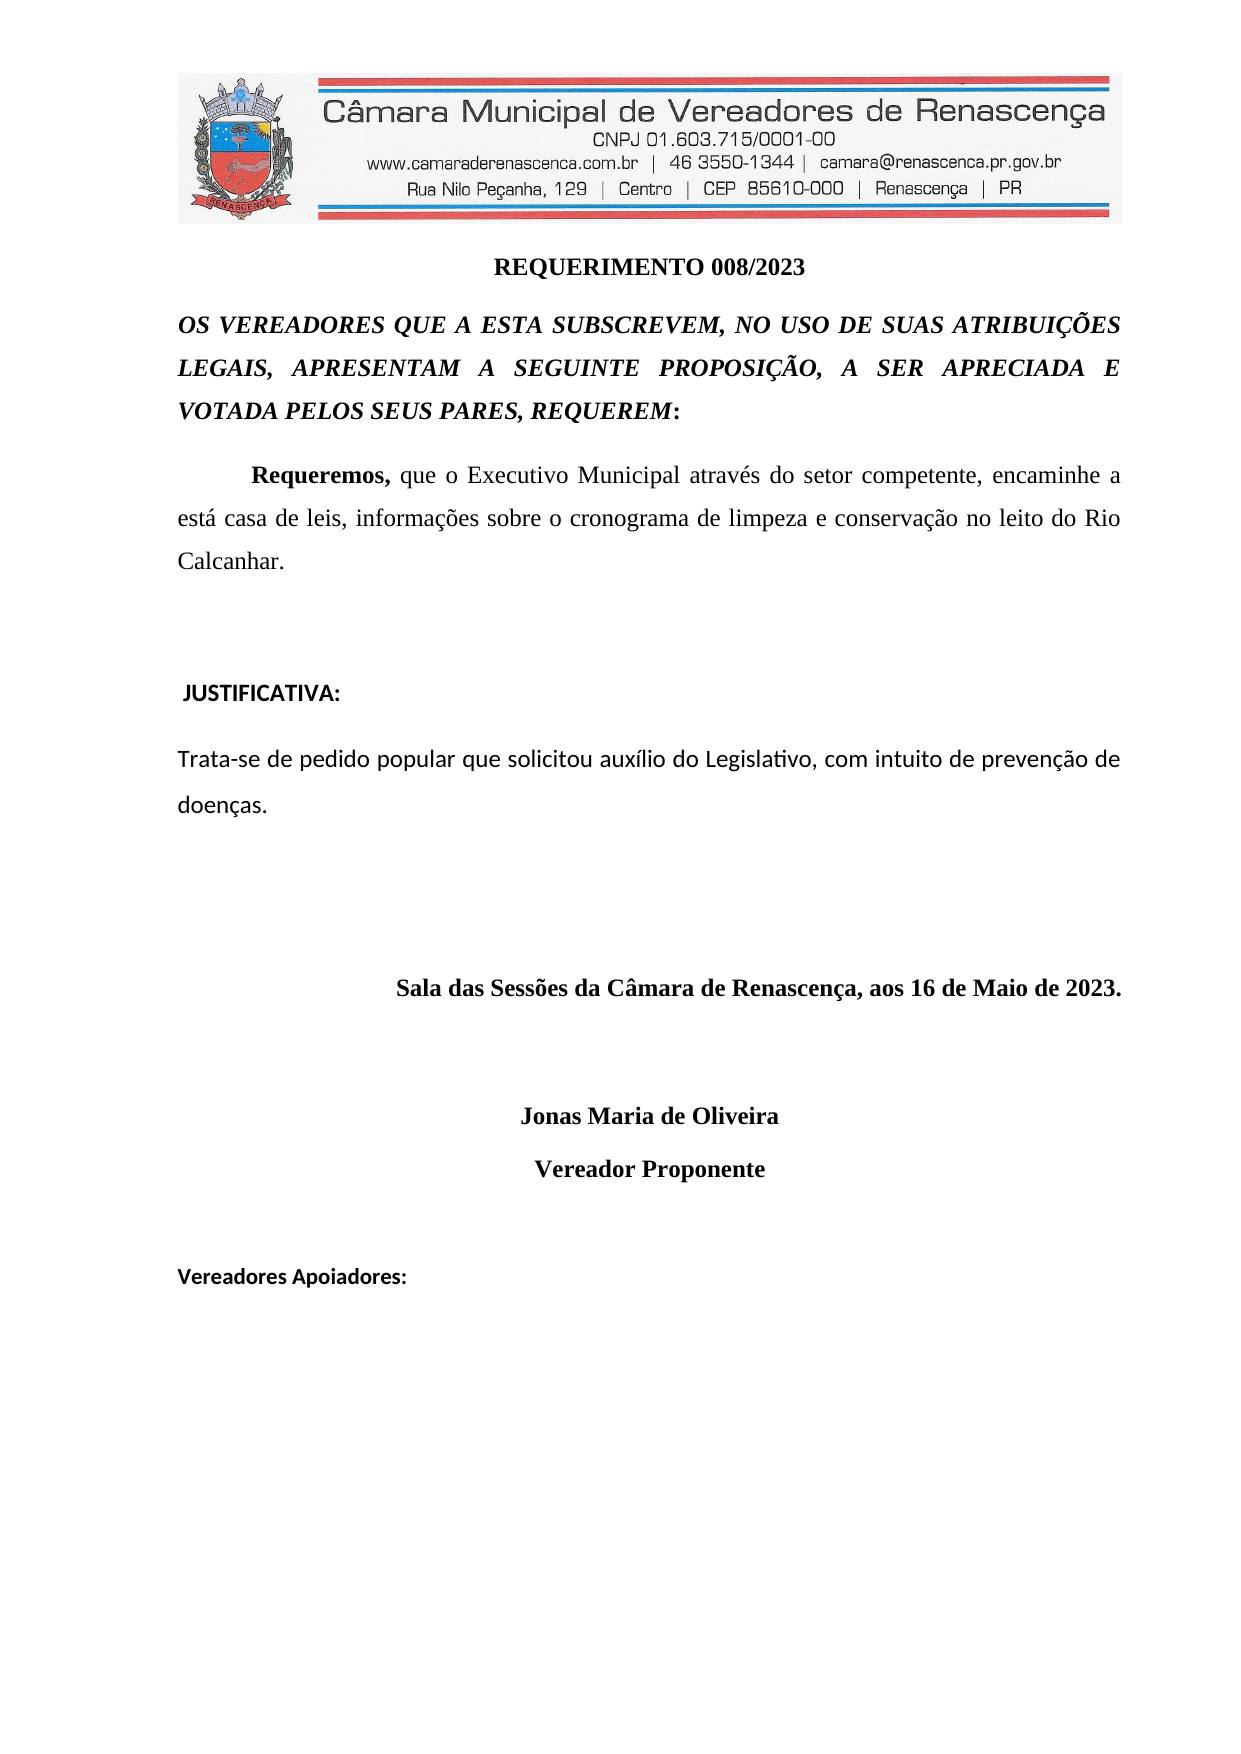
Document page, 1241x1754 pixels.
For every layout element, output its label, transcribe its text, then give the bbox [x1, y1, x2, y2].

picture [177, 73, 1123, 224]
text Sala das Sessões da Câmara de Renascença, aos 16 de Maio de 2023. [177, 973, 1122, 1002]
text Requeremos, que o Executivo Municipal através do setor competente, encaminhe a está casa de leis, informações sobre o cronograma de limpeza e conservação no leito do Rio Calcanhar. [177, 460, 1122, 575]
text JUSTIFICATIVA: [177, 677, 1122, 707]
text Jonas Maria de Oliveira [177, 1101, 1122, 1129]
text Vereador Proponente [177, 1154, 1122, 1183]
text Vereadores Apoiadores: [177, 1262, 1122, 1290]
text OS VEREADORES QUE A ESTA SUBSCREVEM, NO USO DE SUAS ATRIBUIÇÕES LEGAIS, APRESENTAM A SEGUINTE PROPOSIÇÃO, A SER APRECIADA E VOTADA PELOS SEUS PARES, REQUEREM: [177, 310, 1122, 425]
text Trata-se de pedido popular que solicitou auxílio do Legislativo, com intuito de prevenção de doenças. [177, 743, 1122, 820]
text REQUERIMENTO 008/2023 [177, 252, 1122, 281]
